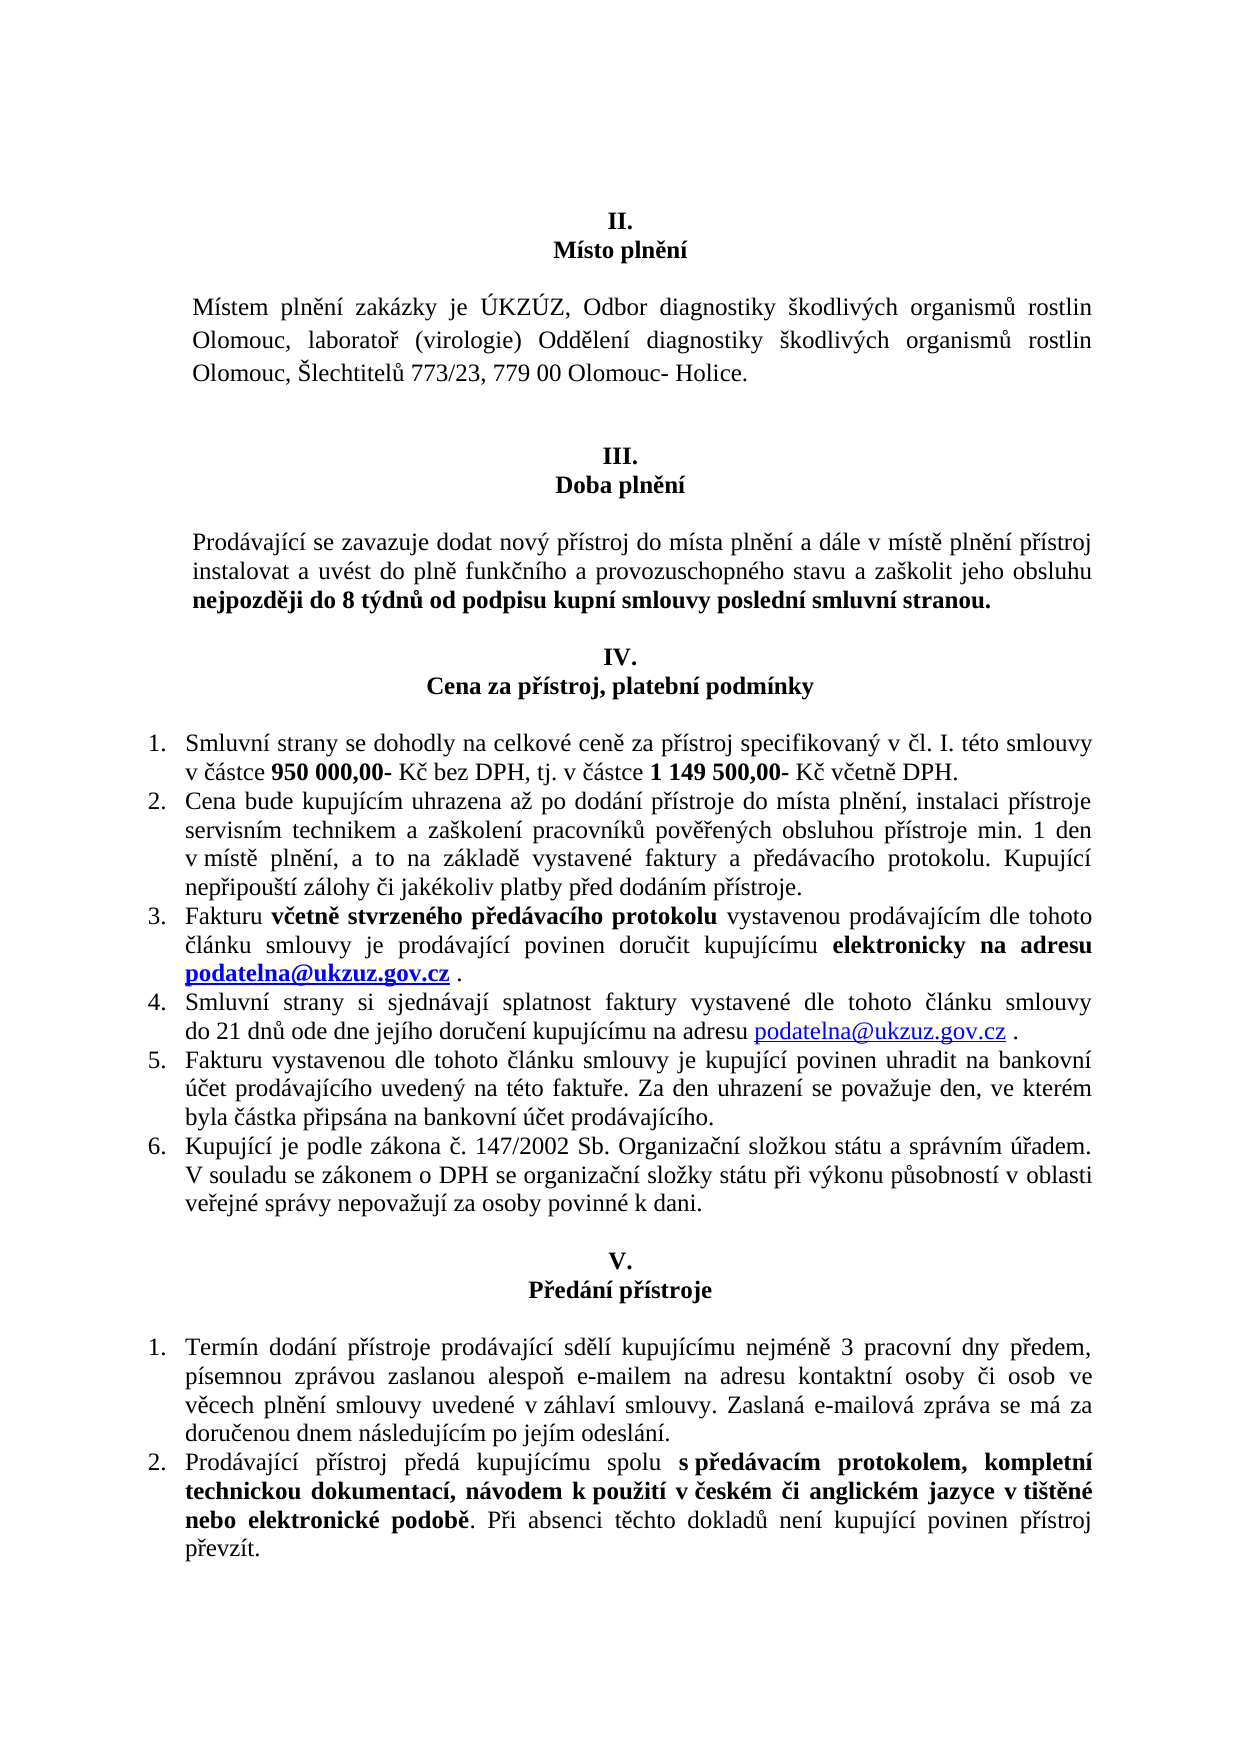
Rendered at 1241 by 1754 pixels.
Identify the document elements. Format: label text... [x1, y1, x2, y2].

list Prodávající se zavazuje dodat nový přístroj do místa plnění a dále v místě plnění přístroj instalovat a uvést do plně funkčního a provozuschopného stavu a zaškolit jeho obsluhu nejpozději do 8 týdnů od podpisu kupní smlouvy poslední smluvní stranou. [192, 527, 1093, 613]
list Termín dodání přístroje prodávající sdělí kupujícímu nejméně 3 pracovní dny předem, písemnou zprávou zaslanou alespoň e-mailem na adresu kontaktní osoby či osob ve věcech plnění smlouvy uvedené v záhlaví smlouvy. Zaslaná e-mailová zpráva se má za doručenou dnem následujícím po jejím odeslání. [148, 1332, 1093, 1447]
text III. [148, 441, 1093, 470]
text Místem plnění zakázky je ÚKZÚZ, Odbor diagnostiky škodlivých organismů rostlin Olomouc, laboratoř (virologie) Oddělení diagnostiky škodlivých organismů rostlin Olomouc, Šlechtitelů 773/23, 779 00 Olomouc- Holice. [192, 292, 1093, 387]
text V. [148, 1246, 1093, 1275]
text Doba plnění [148, 470, 1093, 498]
list Smluvní strany se dohodly na celkové ceně za přístroj specifikovaný v čl. I. této smlouvy v částce 950 000,00- Kč bez DPH, tj. v částce 1 149 500,00- Kč včetně DPH. [148, 728, 1093, 786]
list Kupující je podle zákona č. 147/2002 Sb. Organizační složkou státu a správním úřadem. V souladu se zákonem o DPH se organizační složky státu při výkonu působností v oblasti veřejné správy nepovažují za osoby povinné k dani. [148, 1131, 1093, 1217]
list Fakturu vystavenou dle tohoto článku smlouvy je kupující povinen uhradit na bankovní účet prodávajícího uvedený na této faktuře. Za den uhrazení se považuje den, ve kterém byla částka připsána na bankovní účet prodávajícího. [148, 1045, 1093, 1131]
text Místo plnění [148, 235, 1093, 263]
list Prodávající přístroj předá kupujícímu spolu s předávacím protokolem, kompletní technickou dokumentací, návodem k použití v českém či anglickém jazyce v tištěné nebo elektronické podobě. Při absenci těchto dokladů není kupující povinen přístroj převzít. [148, 1447, 1093, 1562]
list Smluvní strany si sjednávají splatnost faktury vystavené dle tohoto článku smlouvy do 21 dnů ode dne jejího doručení kupujícímu na adresu podatelna@ukzuz.gov.cz . [148, 987, 1093, 1045]
list Cena bude kupujícím uhrazena až po dodání přístroje do místa plnění, instalaci přístroje servisním technikem a zaškolení pracovníků pověřených obsluhou přístroje min. 1 den v místě plnění, a to na základě vystavené faktury a předávacího protokolu. Kupující nepřipouští zálohy či jakékoliv platby před dodáním přístroje. [148, 786, 1093, 901]
text Předání přístroje [148, 1275, 1093, 1303]
text II. [148, 206, 1093, 235]
list Fakturu včetně stvrzeného předávacího protokolu vystavenou prodávajícím dle tohoto článku smlouvy je prodávající povinen doručit kupujícímu elektronicky na adresu podatelna@ukzuz.gov.cz . [148, 901, 1093, 987]
text IV. [148, 642, 1093, 671]
text Cena za přístroj, platební podmínky [148, 671, 1093, 700]
